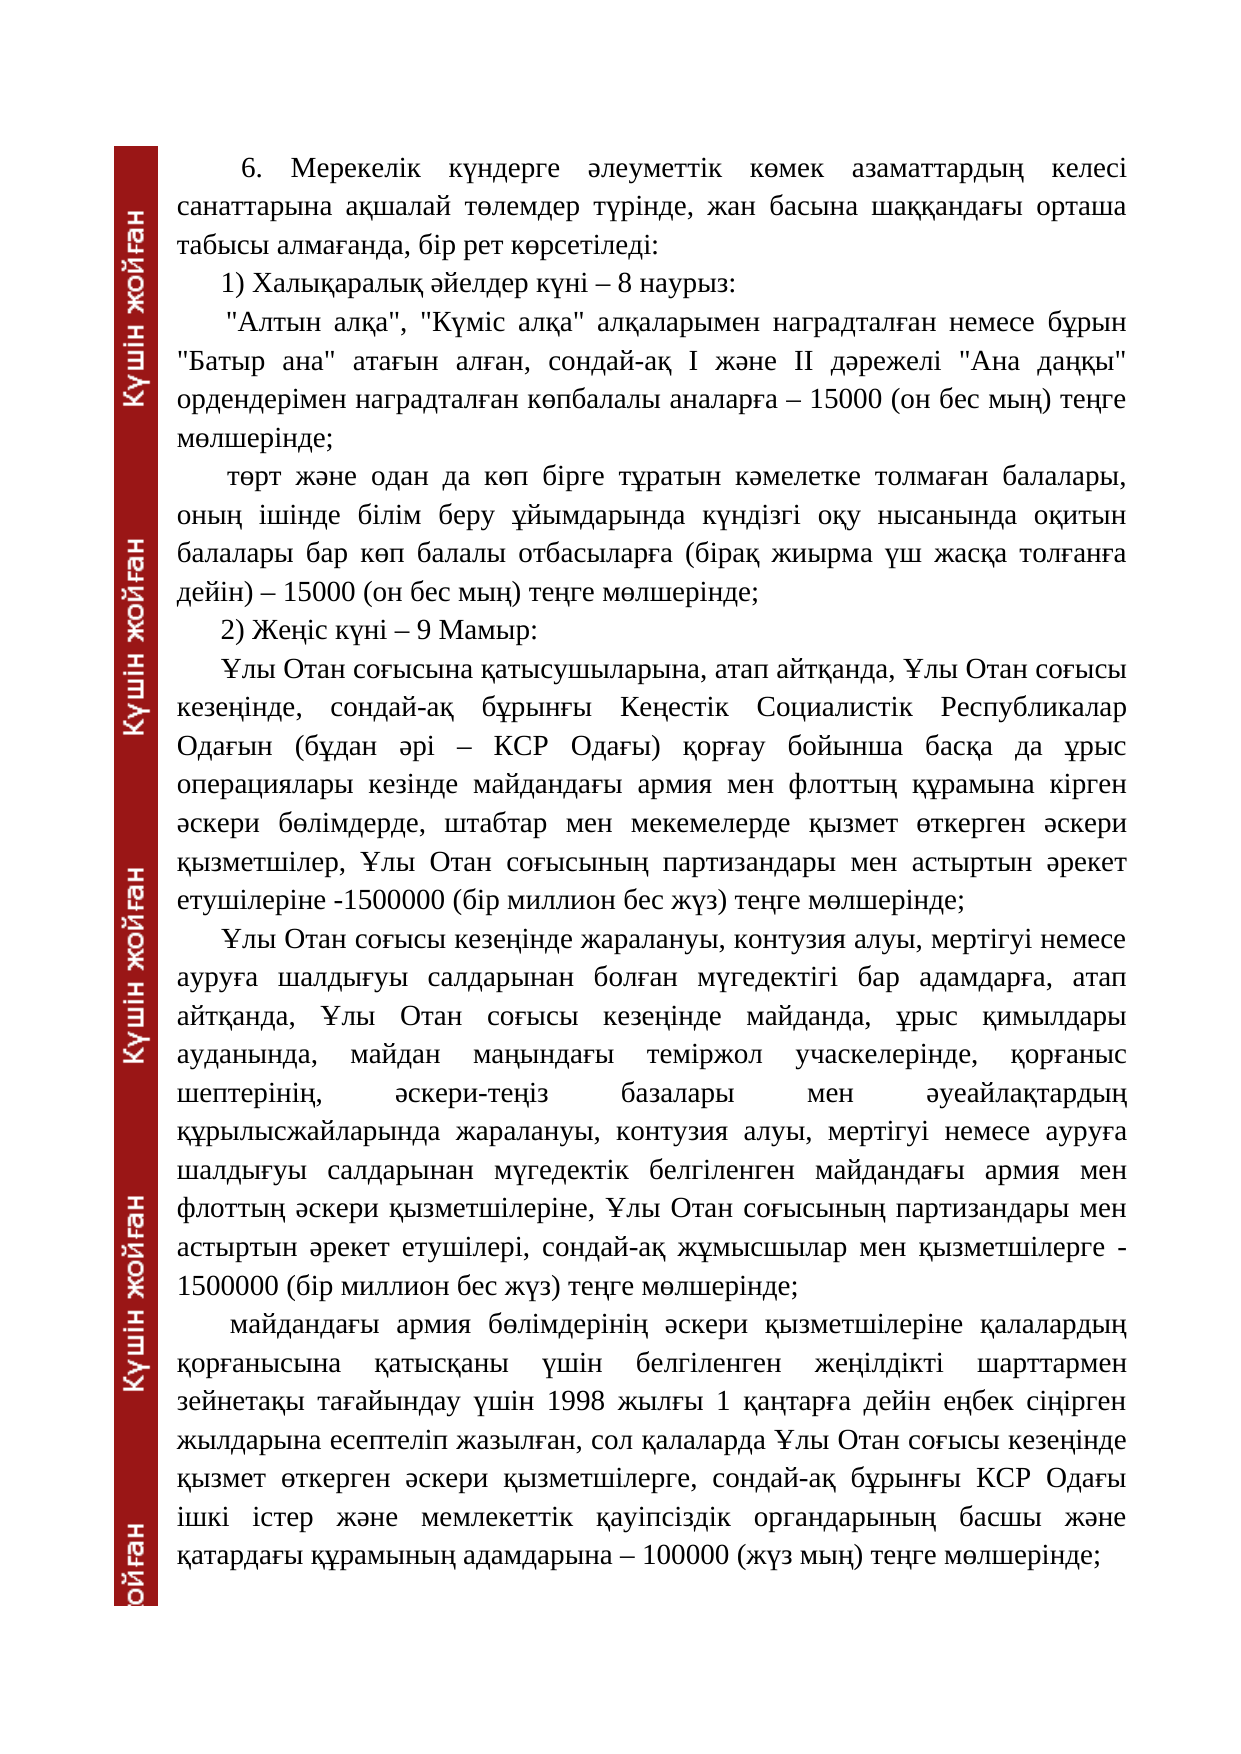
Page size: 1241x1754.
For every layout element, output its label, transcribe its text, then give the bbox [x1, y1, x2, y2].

picture [114, 607, 158, 612]
picture [114, 1301, 158, 1306]
picture [114, 646, 158, 651]
picture [114, 261, 158, 266]
picture [114, 299, 158, 304]
text 1) Халықаралық әйелдер күні – 8 наурыз: [112, 266, 1128, 299]
text 6. Мерекелік күндерге әлеуметтік көмек азаматтардың келесі санаттарына ақшалай төлемдер түрінде, жан басына шаққандағы орташа табысы алмағанда, бір рет көрсетіледі: [112, 150, 1128, 261]
text майдандағы армия бөлiмдерiнің әскери қызметшілеріне қалалардың қорғанысына қатысқаны үшін белгiленген жеңiлдiкті шарттармен зейнетақы тағайындау үшiн 1998 жылғы 1 қаңтарға дейiн еңбек сіңірген жылдарына есептеліп жазылған, сол қалаларда Ұлы Отан соғысы кезеңінде қызмет өткерген әскери қызметшiлерге, сондай-ақ бұрынғы КСР Одағы iшкi iстер және мемлекеттiк қауiпсiздiк органдарының басшы және қатардағы құрамының адамдарына – 100000 (жүз мың) теңге мөлшерінде; [112, 1306, 1128, 1571]
picture [114, 1571, 158, 1606]
picture [114, 453, 158, 458]
text Ұлы Отан соғысы кезеңінде жаралануы, контузия алуы, мертігуі немесе ауруға шалдығуы салдарынан болған мүгедектігі бар адамдарға, атап айтқанда, Ұлы Отан соғысы кезеңінде майданда, ұрыс қимылдары ауданында, майдан маңындағы теміржол учаскелерінде, қорғаныс шептерінің, әскери-теңіз базалары мен әуеайлақтардың құрылысжайларында жаралануы, контузия алуы, мертігуі немесе ауруға шалдығуы салдарынан мүгедектік белгіленген майдандағы армия мен флоттың әскери қызметшілеріне, Ұлы Отан соғысының партизандары мен астыртын әрекет етушілері, сондай-ақ жұмысшылар мен қызметшілерге -1500000 (бір миллион бес жүз) теңге мөлшерінде; [112, 921, 1128, 1301]
text Ұлы Отан соғысына қатысушыларына, атап айтқанда, Ұлы Отан соғысы кезеңінде, сондай-ақ бұрынғы Кеңестік Социалистік Республикалар Одағын (бұдан әрі – КСР Одағы) қорғау бойынша басқа да ұрыс операциялары кезiнде майдандағы армия мен флоттың құрамына кiрген әскери бөлiмдерде, штабтар мен мекемелерде қызмет өткерген әскери қызметшiлер, Ұлы Отан соғысының партизандары мен астыртын әрекет етушiлерiне -1500000 (бір миллион бес жүз) теңге мөлшерінде; [112, 651, 1128, 916]
text 2) Жеңіс күні – 9 Мамыр: [112, 612, 1128, 646]
text төрт және одан да көп бірге тұратын кәмелетке толмаған балалары, оның ішінде білім беру ұйымдарында күндізгі оқу нысанында оқитын балалары бар көп балалы отбасыларға (бірақ жиырма үш жасқа толғанға дейін) – 15000 (он бес мың) теңге мөлшерінде; [112, 458, 1128, 607]
picture [114, 146, 158, 150]
picture [114, 916, 158, 921]
text "Алтын алқа", "Күміс алқа" алқаларымен наградталған немесе бұрын "Батыр ана" атағын алған, сондай-ақ I және II дәрежелі "Ана даңқы" ордендерімен наградталған көпбалалы аналарға – 15000 (он бес мың) теңге мөлшерінде; [112, 304, 1128, 453]
